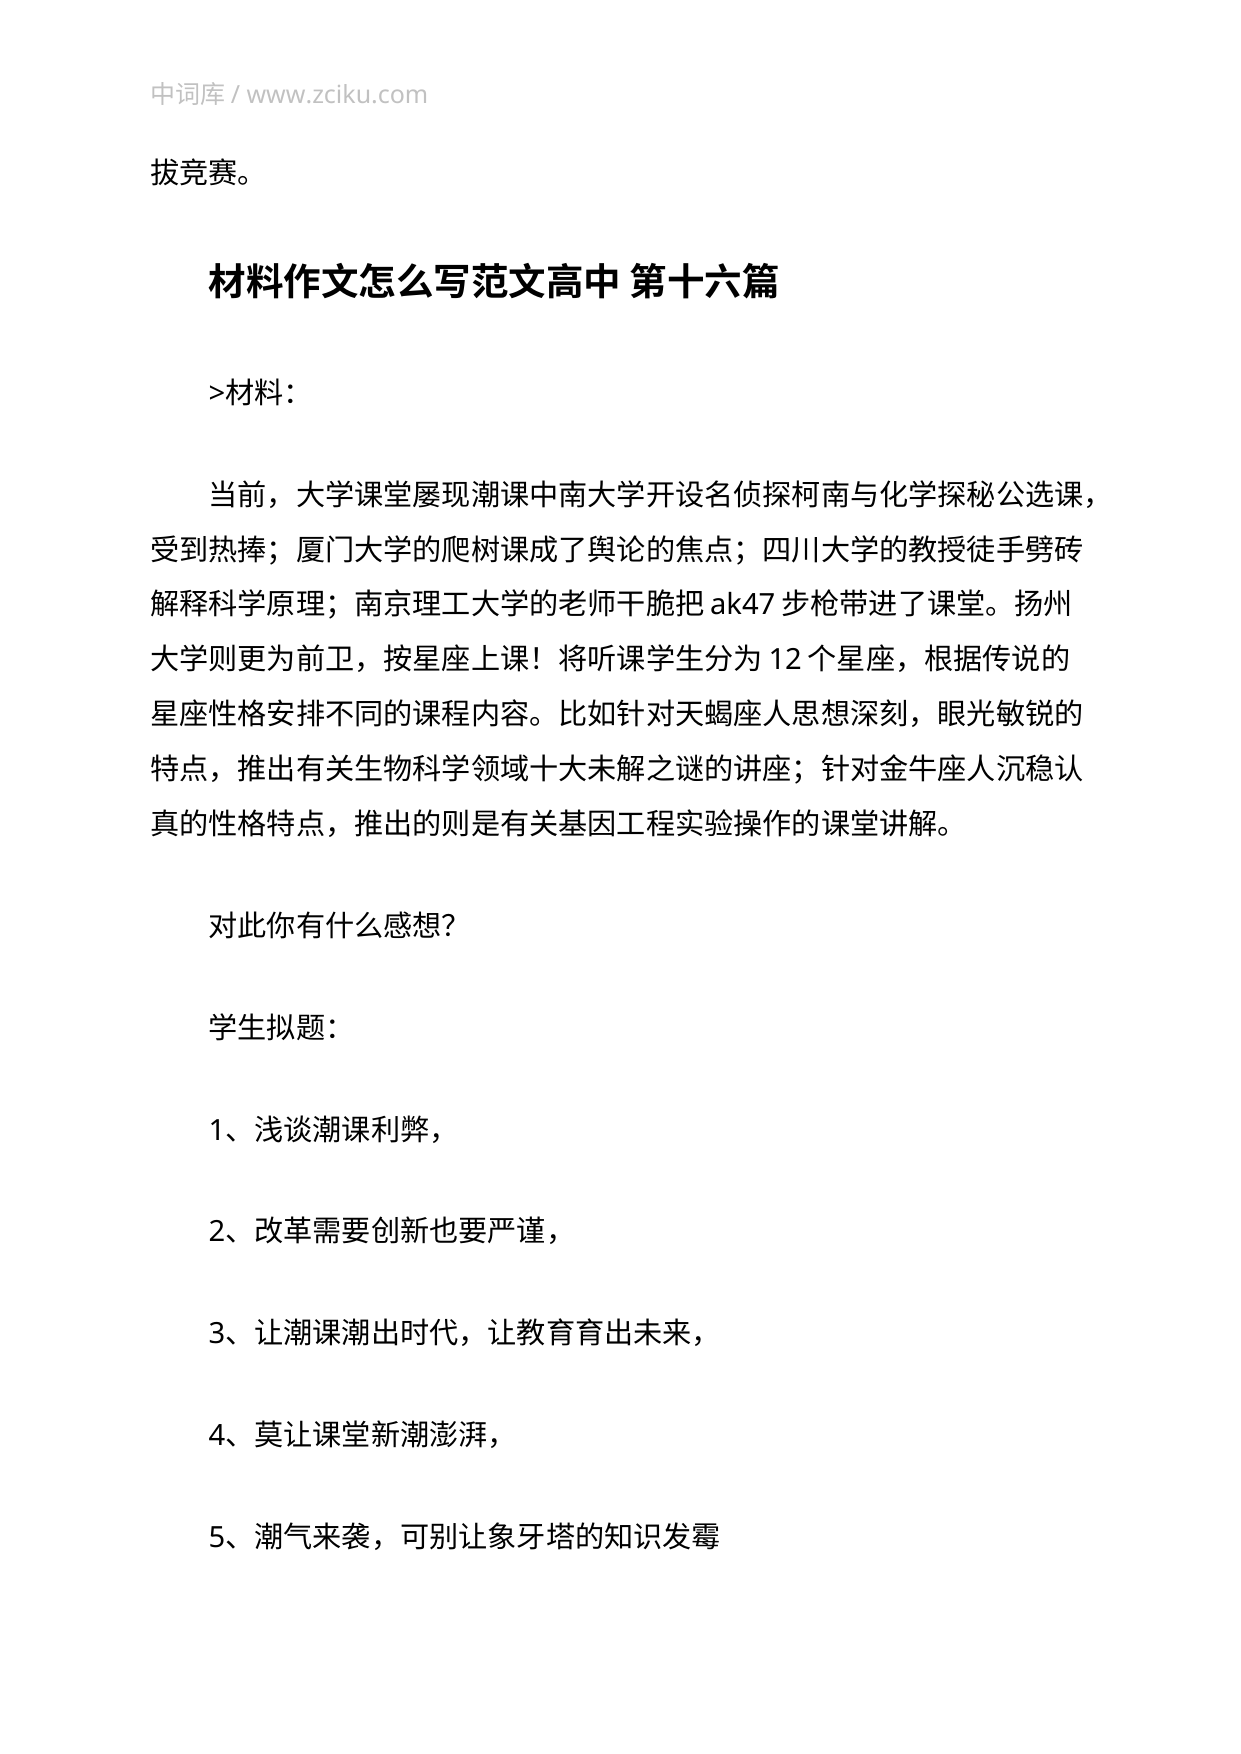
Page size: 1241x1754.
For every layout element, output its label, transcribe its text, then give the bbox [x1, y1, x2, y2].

text 学生拟题： [150, 1004, 1090, 1047]
text 4、莫让课堂新潮澎湃， [150, 1412, 1090, 1454]
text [150, 150, 1090, 192]
text 2、改革需要创新也要严谨， [150, 1208, 1090, 1250]
text 对此你有什么感想？ [150, 902, 1090, 945]
text 材料作文怎么写范文高中 第十六篇 [150, 252, 1090, 306]
text 3、让潮课潮出时代，让教育育出未来， [150, 1310, 1090, 1352]
text >材料： [150, 369, 1090, 412]
text 1、浅谈潮课利弊， [150, 1106, 1090, 1148]
text 5、潮气来袭，可别让象牙塔的知识发霉 [150, 1514, 1090, 1556]
text 当前，大学课堂屡现潮课中南大学开设名侦探柯南与化学探秘公选课，受到热捧；厦门大学的爬树课成了舆论的焦点；四川大学的教授徒手劈砖解释科学原理；南京理工大学的老师干脆把ak47步枪带进了课堂。扬州大学则更为前卫，按星座上课！将听课学生分为12个星座，根据传说的星座性格安排不同的课程内容。比如针对天蝎座人思想深刻，眼光敏锐的特点，推出有关生物科学领域十大未解之谜的讲座；针对金牛座人沉稳认真的性格特点，推出的则是有关基因工程实验操作的课堂讲解。 [150, 471, 1090, 843]
